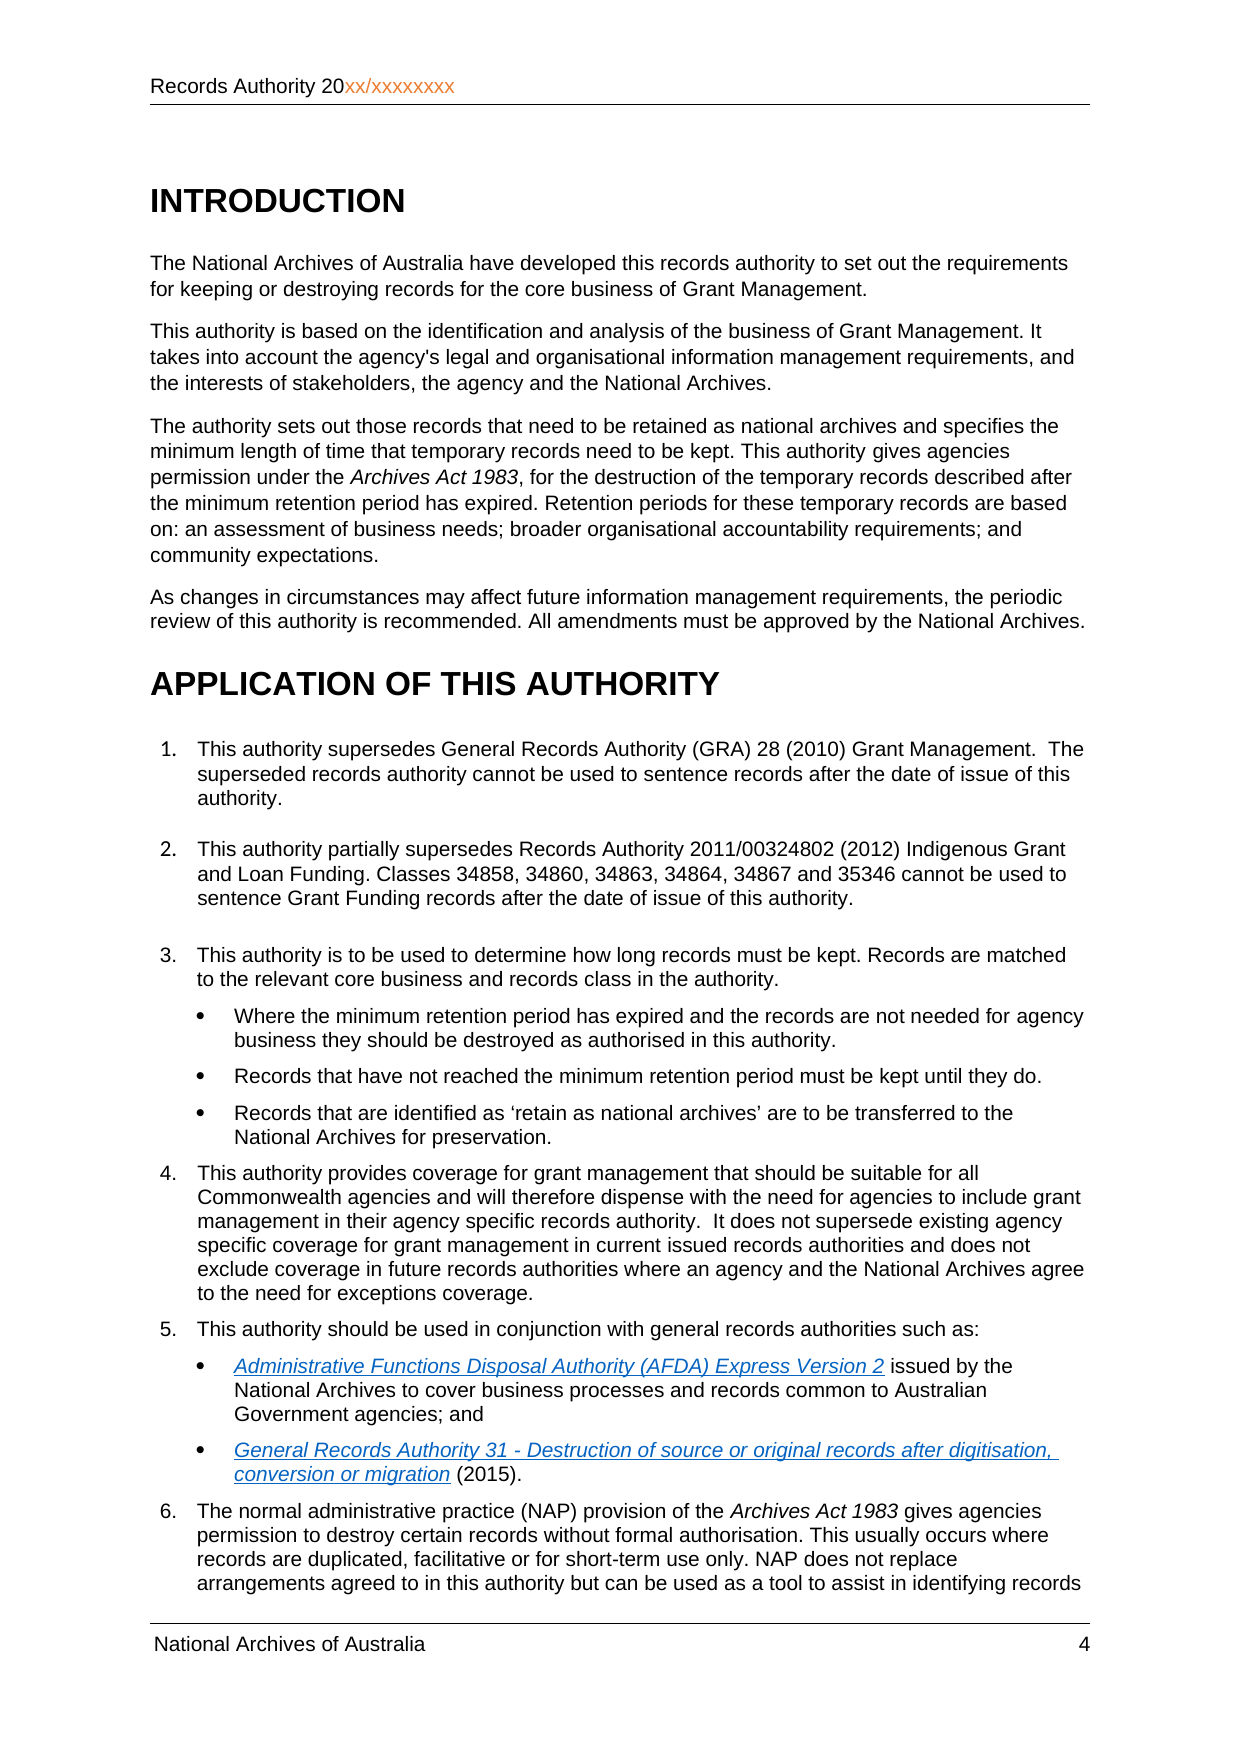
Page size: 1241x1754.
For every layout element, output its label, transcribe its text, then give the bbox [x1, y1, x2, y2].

list This authority is to be used to determine how long records must be kept. Records are matched to the relevant core business and records class in the authority. [159, 943, 1090, 991]
subtitle APPLICATION OF THIS AUTHORITY [150, 664, 1090, 703]
list This authority provides coverage for grant management that should be suitable for all Commonwealth agencies and will therefore dispense with the need for agencies to include grant management in their agency specific records authority. It does not supersede existing agency specific coverage for grant management in current issued records authorities and does not exclude coverage in future records authorities where an agency and the National Archives agree to the need for exceptions coverage. [159, 1161, 1090, 1305]
list This authority supersedes General Records Authority (GRA) 28 (2010) Grant Management. The superseded records authority cannot be used to sentence records after the date of issue of this authority. [159, 734, 1090, 810]
list Records that are identified as ‘retain as national archives’ are to be transferred to the National Archives for preservation. [197, 1101, 1090, 1148]
list Where the minimum retention period has expired and the records are not needed for agency business they should be destroyed as authorised in this authority. [197, 1003, 1090, 1051]
list General Records Authority 31 - Destruction of source or original records after digitisation, conversion or migration (2015). [197, 1438, 1090, 1486]
text The authority sets out those records that need to be retained as national archives and specifies the minimum length of time that temporary records need to be kept. This authority gives agencies permission under the Archives Act 1983, for the destruction of the temporary records described after the minimum retention period has expired. Retention periods for these temporary records are based on: an assessment of business needs; broader organisational accountability requirements; and community expectations. [150, 413, 1090, 567]
list This authority should be used in conjunction with general records authorities such as: [159, 1317, 1090, 1341]
subtitle INTRODUCTION [150, 181, 1090, 220]
text As changes in circumstances may affect future information management requirements, the periodic review of this authority is recommended. All amendments must be approved by the National Archives. [150, 585, 1090, 633]
list This authority partially supersedes Records Authority 2011/00324802 (2012) Indigenous Grant and Loan Funding. Classes 34858, 34860, 34863, 34864, 34867 and 35346 cannot be used to sentence Grant Funding records after the date of issue of this authority. [159, 834, 1090, 910]
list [159, 1499, 1090, 1594]
list Records that have not reached the minimum retention period must be kept until they do. [197, 1064, 1090, 1088]
list Administrative Functions Disposal Authority (AFDA) Express Version 2 issued by the National Archives to cover business processes and records common to Australian Government agencies; and [197, 1354, 1090, 1426]
text This authority is based on the identification and analysis of the business of Grant Management. It takes into account the agency's legal and organisational information management requirements, and the interests of stakeholders, the agency and the National Archives. [150, 319, 1090, 395]
text The National Archives of Australia have developed this records authority to set out the requirements for keeping or destroying records for the core business of Grant Management. [150, 251, 1090, 301]
